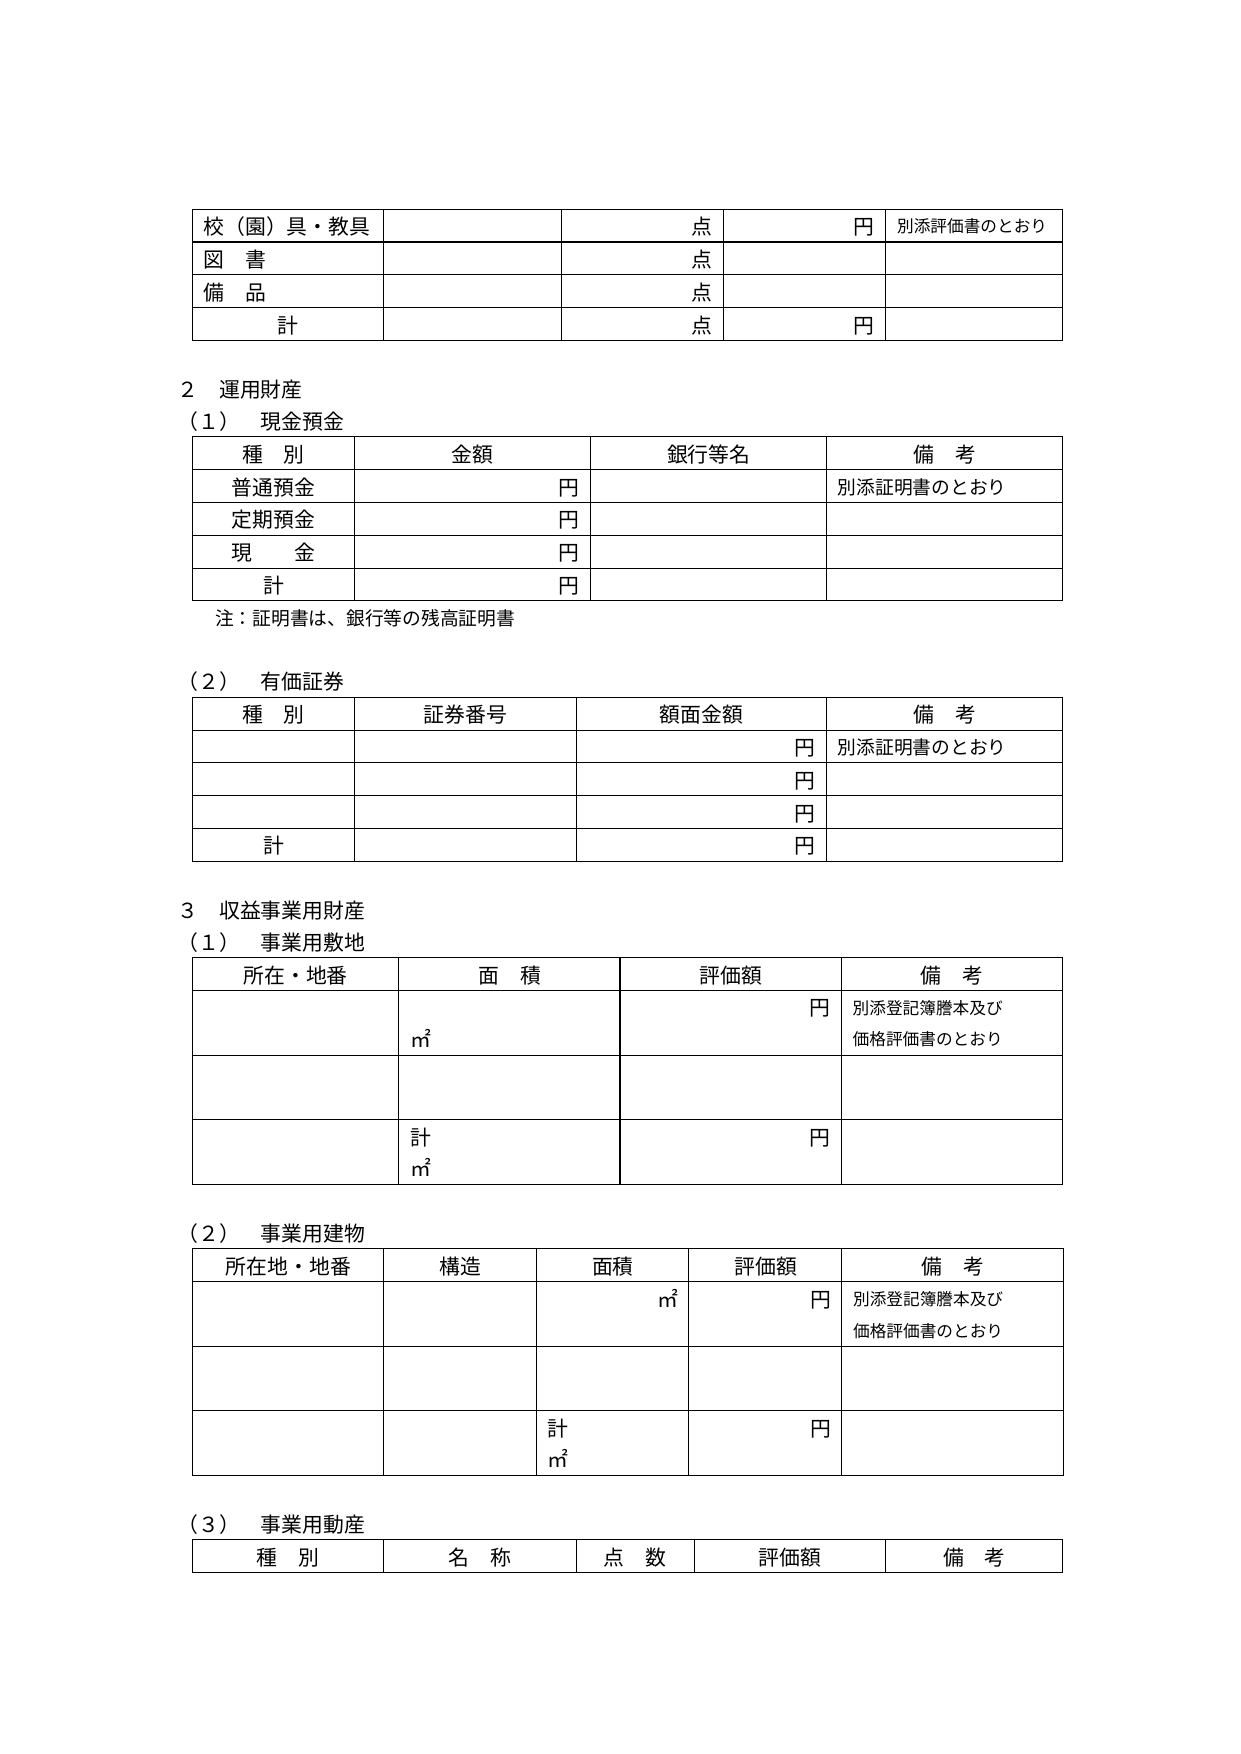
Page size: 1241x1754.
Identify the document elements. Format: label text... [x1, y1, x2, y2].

table_cell 計 ㎡ [399, 1120, 619, 1184]
text ２ 運用財産 [177, 373, 1063, 404]
table_cell ㎡ [537, 1282, 688, 1346]
table_header 評価額 [695, 1540, 885, 1572]
table_cell [384, 308, 561, 340]
table_cell [886, 308, 1062, 340]
table_cell 現 金 [193, 536, 354, 567]
table_cell 点 [562, 308, 723, 340]
table_cell [842, 1347, 1063, 1410]
table_cell [355, 829, 576, 861]
table_cell [621, 1056, 841, 1119]
table_cell 円 [724, 308, 885, 340]
table_cell [193, 1411, 383, 1475]
table_cell [193, 1120, 398, 1184]
table_cell [384, 1282, 536, 1346]
table_cell [193, 731, 354, 762]
table_cell [842, 1120, 1062, 1184]
text 注：証明書は、銀行等の残高証明書 [177, 601, 1063, 633]
table_cell 点 [562, 243, 723, 274]
table_header 備 考 [842, 958, 1062, 990]
table_cell [193, 1282, 383, 1346]
table_cell 計 ㎡ [537, 1411, 688, 1475]
table_header 面積 [537, 1249, 688, 1281]
table_header 面 積 [399, 958, 619, 990]
table_cell ㎡ [399, 991, 619, 1054]
table_header 所在地・地番 [193, 1249, 383, 1281]
table_cell [384, 1347, 536, 1410]
table_cell [689, 1347, 841, 1410]
table_cell [193, 1347, 383, 1410]
table_cell [724, 243, 885, 274]
table_cell 別添登記簿謄本及び 価格評価書のとおり [842, 991, 1062, 1054]
table_cell 普通預金 [193, 470, 354, 502]
table_header 備 考 [886, 1540, 1062, 1572]
table_cell [886, 275, 1062, 307]
table_cell 備 品 [193, 275, 383, 307]
table_cell [384, 1411, 536, 1475]
table_cell [591, 569, 826, 600]
text （２） 有価証券 [177, 665, 1063, 697]
table_header 評価額 [689, 1249, 841, 1281]
table_cell 計 [193, 829, 354, 861]
table_cell [193, 991, 398, 1054]
table_header 金額 [355, 437, 590, 469]
table_cell 点 [562, 275, 723, 307]
table_cell [355, 731, 576, 762]
table_cell [384, 275, 561, 307]
table_header 種 別 [193, 1540, 383, 1572]
table_cell [355, 763, 576, 795]
table_cell 円 [621, 991, 841, 1054]
table_header 点 数 [577, 1540, 694, 1572]
table_header 構造 [384, 1249, 536, 1281]
table_cell 計 [193, 308, 383, 340]
table_cell [355, 796, 576, 828]
text （３） 事業用動産 [177, 1508, 1063, 1539]
table_cell 別添登記簿謄本及び 価格評価書のとおり [842, 1282, 1063, 1346]
table_cell [399, 1056, 619, 1119]
table_header 名 称 [384, 1540, 576, 1572]
table_cell [827, 763, 1062, 795]
table_header 所在・地番 [193, 958, 398, 990]
table_header 備 考 [842, 1249, 1063, 1281]
table_cell [827, 503, 1062, 535]
table_cell 円 [577, 829, 826, 861]
table_cell 計 [193, 569, 354, 600]
table_cell [842, 1056, 1062, 1119]
table_cell 円 [355, 536, 590, 567]
table_cell 図 書 [193, 243, 383, 274]
table_cell 校（園）具・教具 [193, 210, 383, 241]
table_cell [384, 210, 561, 241]
table_cell 点 [562, 210, 723, 241]
table_cell [384, 243, 561, 274]
table_header 銀行等名 [591, 437, 826, 469]
table_cell [724, 275, 885, 307]
table_cell [842, 1411, 1063, 1475]
table_header 証券番号 [355, 698, 576, 729]
table_cell [827, 536, 1062, 567]
table_cell [591, 470, 826, 502]
table_cell 円 [689, 1411, 841, 1475]
text （１） 事業用敷地 [177, 925, 1063, 957]
table_cell 円 [689, 1282, 841, 1346]
table_cell 円 [355, 470, 590, 502]
table_cell [827, 796, 1062, 828]
text ３ 収益事業用財産 [177, 893, 1063, 925]
table_cell 円 [355, 569, 590, 600]
table_cell [827, 829, 1062, 861]
table_cell 円 [577, 763, 826, 795]
table_cell [193, 763, 354, 795]
table_cell [537, 1347, 688, 1410]
table_header 種 別 [193, 437, 354, 469]
table_cell 別添証明書のとおり [827, 470, 1062, 502]
table_header 額面金額 [577, 698, 826, 729]
table_header 備 考 [827, 437, 1062, 469]
table_cell [591, 503, 826, 535]
table_cell [591, 536, 826, 567]
table_header 評価額 [621, 958, 841, 990]
text （２） 事業用建物 [177, 1216, 1063, 1248]
text （１） 現金預金 [177, 404, 1063, 436]
table_cell 円 [724, 210, 885, 241]
table_cell [827, 569, 1062, 600]
table_header 備 考 [827, 698, 1062, 729]
table_cell 円 [621, 1120, 841, 1184]
table_header 種 別 [193, 698, 354, 729]
table_cell 円 [577, 731, 826, 762]
table_cell [193, 796, 354, 828]
table_cell 円 [577, 796, 826, 828]
table_cell [193, 1056, 398, 1119]
table_cell 別添評価書のとおり [886, 210, 1062, 241]
table_cell [886, 243, 1062, 274]
table_cell 定期預金 [193, 503, 354, 535]
table_cell 別添証明書のとおり [827, 731, 1062, 762]
table_cell 円 [355, 503, 590, 535]
